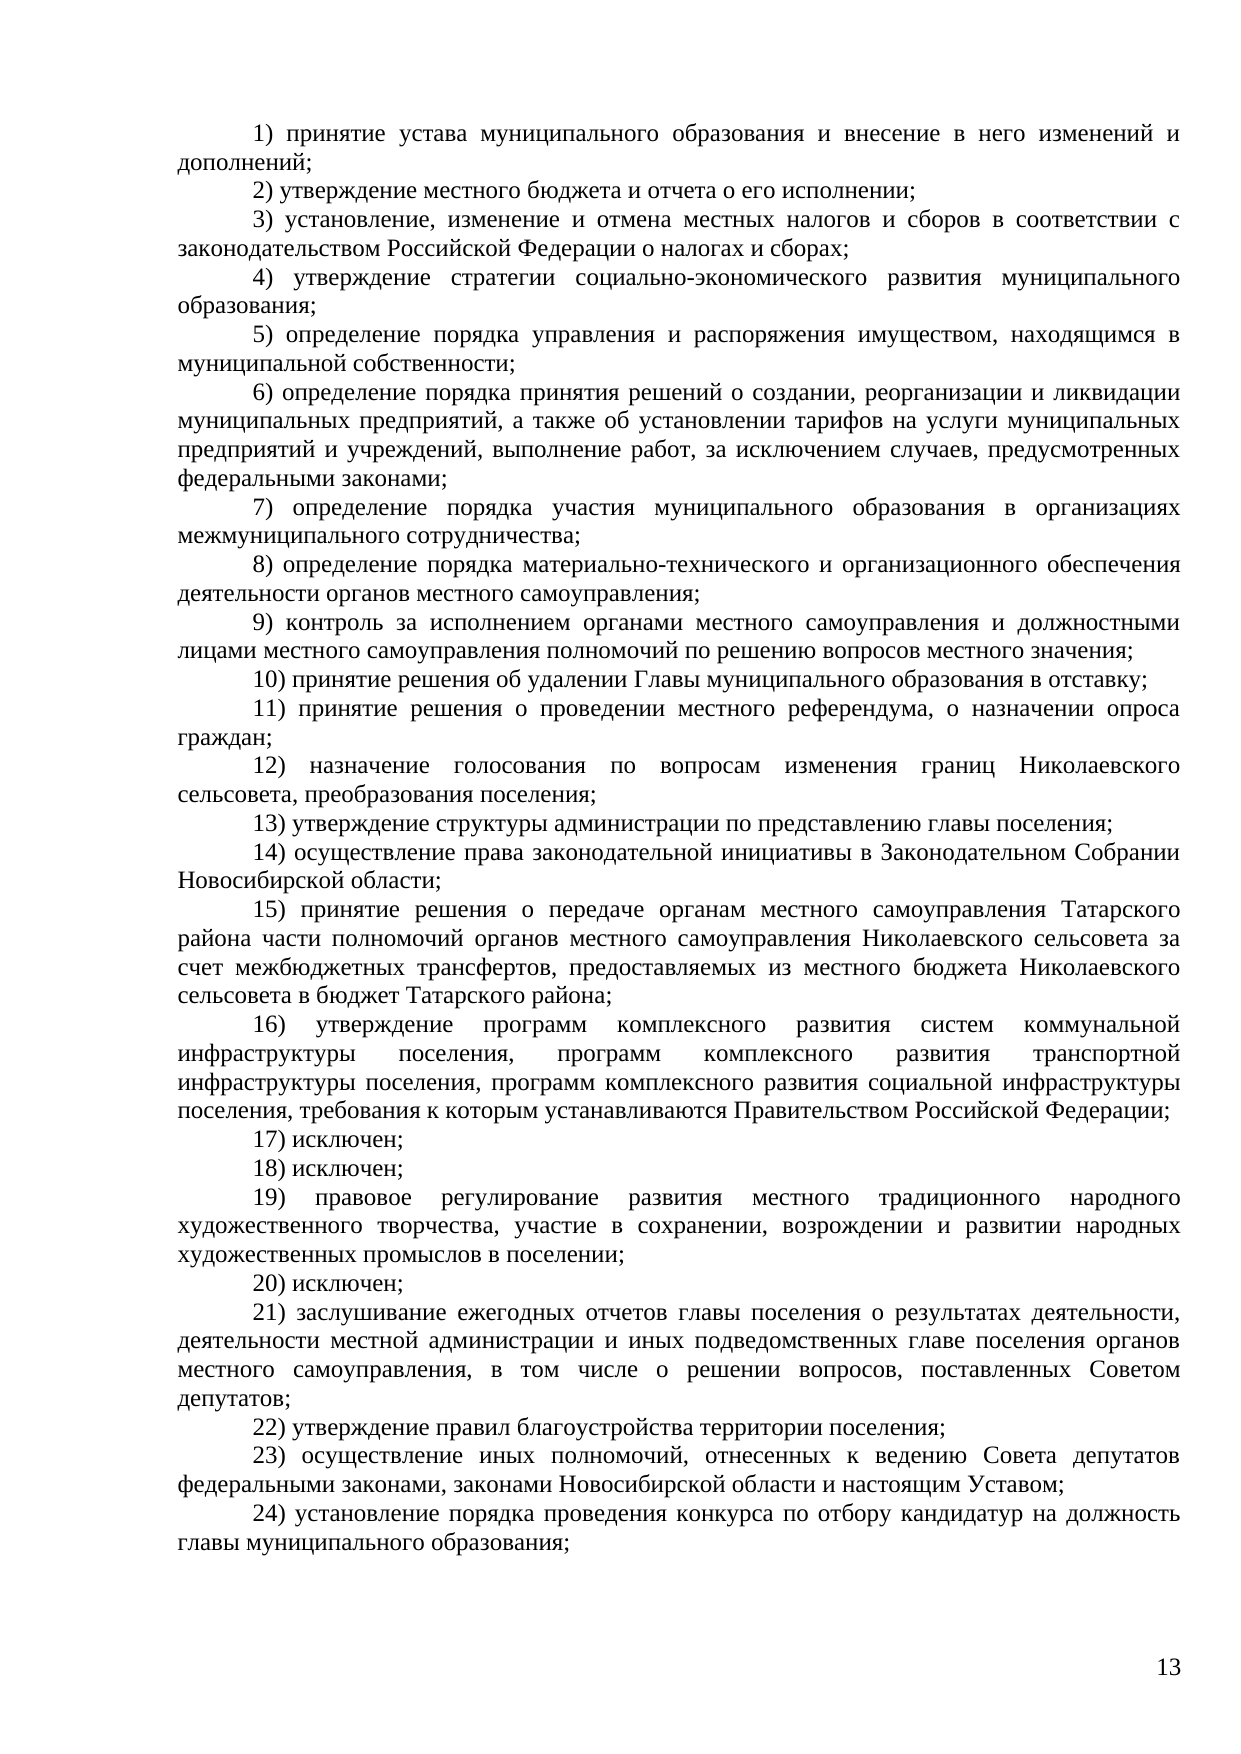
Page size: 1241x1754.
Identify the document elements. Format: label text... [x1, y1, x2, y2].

text 22) утверждение правил благоустройства территории поселения; [177, 1412, 1181, 1441]
text 2) утверждение местного бюджета и отчета о его исполнении; [177, 176, 1181, 204]
text 21) заслушивание ежегодных отчетов главы поселения о результатах деятельности, деятельности местной администрации и иных подведомственных главе поселения органов местного самоуправления, в том числе о решении вопросов, поставленных Советом депутатов; [177, 1297, 1181, 1412]
text 13) утверждение структуры администрации по представлению главы поселения; [177, 808, 1181, 837]
text 1) принятие устава муниципального образования и внесение в него изменений и дополнений; [177, 118, 1181, 176]
text 9) контроль за исполнением органами местного самоуправления и должностными лицами местного самоуправления полномочий по решению вопросов местного значения; [177, 607, 1181, 664]
text 18) исключен; [177, 1153, 1181, 1182]
text 3) установление, изменение и отмена местных налогов и сборов в соответствии с законодательством Российской Федерации о налогах и сборах; [177, 204, 1181, 262]
text 16) утверждение программ комплексного развития систем коммунальной инфраструктуры поселения, программ комплексного развития транспортной инфраструктуры поселения, программ комплексного развития социальной инфраструктуры поселения, требования к которым устанавливаются Правительством Российской Федерации; [177, 1009, 1181, 1124]
text 17) исключен; [177, 1124, 1181, 1153]
text 8) определение порядка материально-технического и организационного обеспечения деятельности органов местного самоуправления; [177, 549, 1181, 607]
text 6) определение порядка принятия решений о создании, реорганизации и ликвидации муниципальных предприятий, а также об установлении тарифов на услуги муниципальных предприятий и учреждений, выполнение работ, за исключением случаев, предусмотренных федеральными законами; [177, 377, 1181, 492]
text 4) утверждение стратегии социально-экономического развития муниципального образования; [177, 262, 1181, 319]
text 10) принятие решения об удалении Главы муниципального образования в отставку; [177, 664, 1181, 693]
text 5) определение порядка управления и распоряжения имуществом, находящимся в муниципальной собственности; [177, 319, 1181, 377]
text 20) исключен; [177, 1268, 1181, 1297]
text 7) определение порядка участия муниципального образования в организациях межмуниципального сотрудничества; [177, 492, 1181, 549]
text 12) назначение голосования по вопросам изменения границ Николаевского сельсовета, преобразования поселения; [177, 751, 1181, 808]
text 23) осуществление иных полномочий, отнесенных к ведению Совета депутатов федеральными законами, законами Новосибирской области и настоящим Уставом; [177, 1441, 1181, 1498]
text 14) осуществление права законодательной инициативы в Законодательном Собрании Новосибирской области; [177, 837, 1181, 894]
text 19) правовое регулирование развития местного традиционного народного художественного творчества, участие в сохранении, возрождении и развитии народных художественных промыслов в поселении; [177, 1182, 1181, 1268]
text 11) принятие решения о проведении местного референдума, о назначении опроса граждан; [177, 693, 1181, 751]
text 15) принятие решения о передаче органам местного самоуправления Татарского района части полномочий органов местного самоуправления Николаевского сельсовета за счет межбюджетных трансфертов, предоставляемых из местного бюджета Николаевского сельсовета в бюджет Татарского района; [177, 894, 1181, 1009]
text 24) установление порядка проведения конкурса по отбору кандидатур на должность главы муниципального образования; [177, 1498, 1181, 1556]
